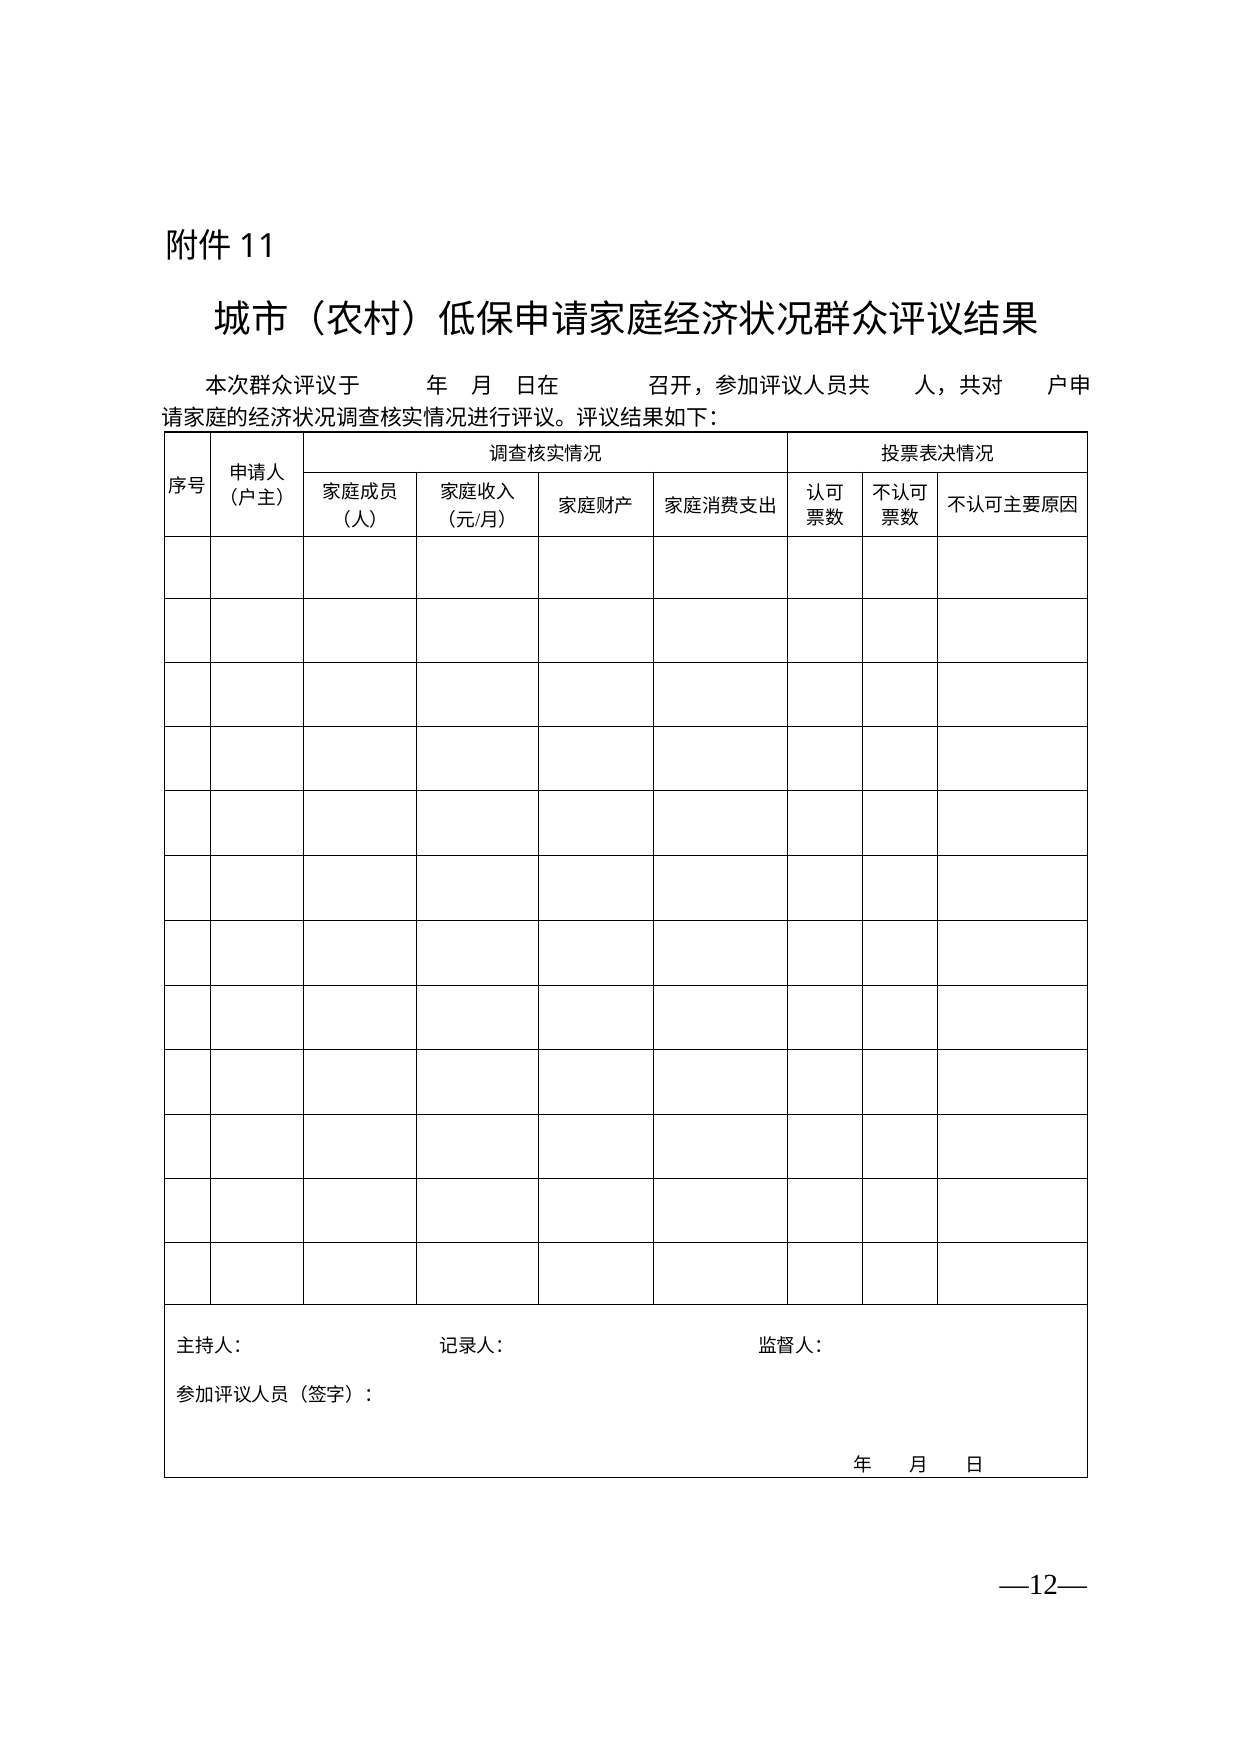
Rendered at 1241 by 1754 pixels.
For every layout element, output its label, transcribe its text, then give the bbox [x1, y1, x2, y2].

table_cell [417, 1243, 538, 1304]
table_cell [938, 1115, 1087, 1178]
table_cell [539, 1179, 653, 1242]
table_cell [304, 727, 416, 790]
table_cell [863, 727, 937, 790]
table_cell [863, 1243, 937, 1304]
table_cell [863, 663, 937, 726]
table_cell [417, 791, 538, 855]
table_header 申请人 （户主） [211, 433, 303, 536]
table_cell [165, 663, 210, 726]
table_header 投票表决情况 [788, 433, 1087, 472]
table_cell [417, 856, 538, 920]
table_cell [165, 856, 210, 920]
table_cell [938, 537, 1087, 598]
table_cell [788, 537, 862, 598]
table_cell [165, 921, 210, 985]
table_cell [304, 986, 416, 1049]
table_cell [938, 727, 1087, 790]
table_cell [654, 986, 787, 1049]
table_cell [654, 537, 787, 598]
table_cell [211, 921, 303, 985]
table_cell 不认可主要原因 [938, 473, 1087, 536]
text 附件11 [165, 218, 1087, 267]
table_cell [539, 921, 653, 985]
table_cell [863, 921, 937, 985]
table_cell [304, 1179, 416, 1242]
table_cell [654, 791, 787, 855]
table_cell [165, 1050, 210, 1114]
table_cell [788, 1243, 862, 1304]
table_cell [863, 1115, 937, 1178]
table_cell [539, 856, 653, 920]
table_cell [938, 921, 1087, 985]
table_cell [539, 791, 653, 855]
table_cell [539, 599, 653, 662]
table_cell [417, 1179, 538, 1242]
table_cell [938, 856, 1087, 920]
table_cell 不认可票数 [863, 473, 937, 536]
table_cell [417, 599, 538, 662]
table_cell [863, 599, 937, 662]
table_cell [788, 727, 862, 790]
table_cell [788, 921, 862, 985]
table_cell [211, 1115, 303, 1178]
table_cell [211, 599, 303, 662]
table_cell [211, 537, 303, 598]
table_cell [304, 1050, 416, 1114]
table_cell [788, 1179, 862, 1242]
table_cell [938, 1050, 1087, 1114]
table_cell [539, 1050, 653, 1114]
table_cell [863, 1179, 937, 1242]
table_cell [938, 663, 1087, 726]
text 本次群众评议于 年 月 日在 召开，参加评议人员共 人，共对 户申请家庭的经济状况调查核实情况进行评议。评议结果如下： [161, 368, 1096, 431]
table_cell [211, 856, 303, 920]
table_cell [304, 599, 416, 662]
table_cell 主持人： 记录人： 监督人： 参加评议人员（签字）： 年 月 日 [165, 1305, 1087, 1477]
table_cell [165, 1115, 210, 1178]
table_cell [417, 986, 538, 1049]
table_cell [863, 856, 937, 920]
table_cell 家庭收入 （元/月） [417, 473, 538, 536]
table_cell [863, 1050, 937, 1114]
table_cell [165, 1179, 210, 1242]
table_cell [788, 663, 862, 726]
table_cell [304, 856, 416, 920]
table_cell [788, 986, 862, 1049]
table_cell [863, 537, 937, 598]
table_cell [211, 1243, 303, 1304]
table_cell [863, 986, 937, 1049]
table_cell [654, 856, 787, 920]
table_cell [654, 1243, 787, 1304]
table_cell [539, 663, 653, 726]
table_header 序号 [165, 433, 210, 536]
table_cell [165, 791, 210, 855]
table_cell [654, 921, 787, 985]
table_cell [304, 537, 416, 598]
table_cell [165, 986, 210, 1049]
table_cell [788, 1050, 862, 1114]
table_cell 认可 票数 [788, 473, 862, 536]
table_cell [211, 1050, 303, 1114]
table_cell [539, 986, 653, 1049]
table_cell [304, 663, 416, 726]
table_cell [539, 1115, 653, 1178]
table_cell 家庭消费支出 [654, 473, 787, 536]
table_header 调查核实情况 [304, 433, 787, 472]
table_cell [938, 1243, 1087, 1304]
table_cell [211, 791, 303, 855]
table_cell [165, 727, 210, 790]
table_cell [788, 856, 862, 920]
table_cell [304, 921, 416, 985]
table_cell [863, 791, 937, 855]
table_cell [165, 599, 210, 662]
table_cell [211, 727, 303, 790]
table_cell [211, 1179, 303, 1242]
table_cell [417, 663, 538, 726]
table_cell [304, 1243, 416, 1304]
table_cell [654, 599, 787, 662]
table_cell [539, 727, 653, 790]
table_cell 家庭财产 [539, 473, 653, 536]
table_cell [211, 663, 303, 726]
table_cell [165, 537, 210, 598]
table_cell [539, 537, 653, 598]
table_cell [654, 727, 787, 790]
table_cell [417, 1050, 538, 1114]
table_cell [654, 1050, 787, 1114]
table_cell [938, 986, 1087, 1049]
table_cell [539, 1243, 653, 1304]
table_cell [417, 921, 538, 985]
table_cell [788, 599, 862, 662]
table_cell [304, 791, 416, 855]
table_cell 家庭成员（人） [304, 473, 416, 536]
text 城市（农村）低保申请家庭经济状况群众评议结果 [165, 288, 1087, 343]
table_cell [417, 537, 538, 598]
table_cell [417, 1115, 538, 1178]
table_cell [938, 599, 1087, 662]
table_cell [654, 1115, 787, 1178]
table_cell [788, 791, 862, 855]
table_cell [165, 1243, 210, 1304]
table_cell [788, 1115, 862, 1178]
table_cell [654, 1179, 787, 1242]
table_cell [417, 727, 538, 790]
table_cell [938, 791, 1087, 855]
table_cell [304, 1115, 416, 1178]
table_cell [938, 1179, 1087, 1242]
table_cell [654, 663, 787, 726]
table_cell [211, 986, 303, 1049]
